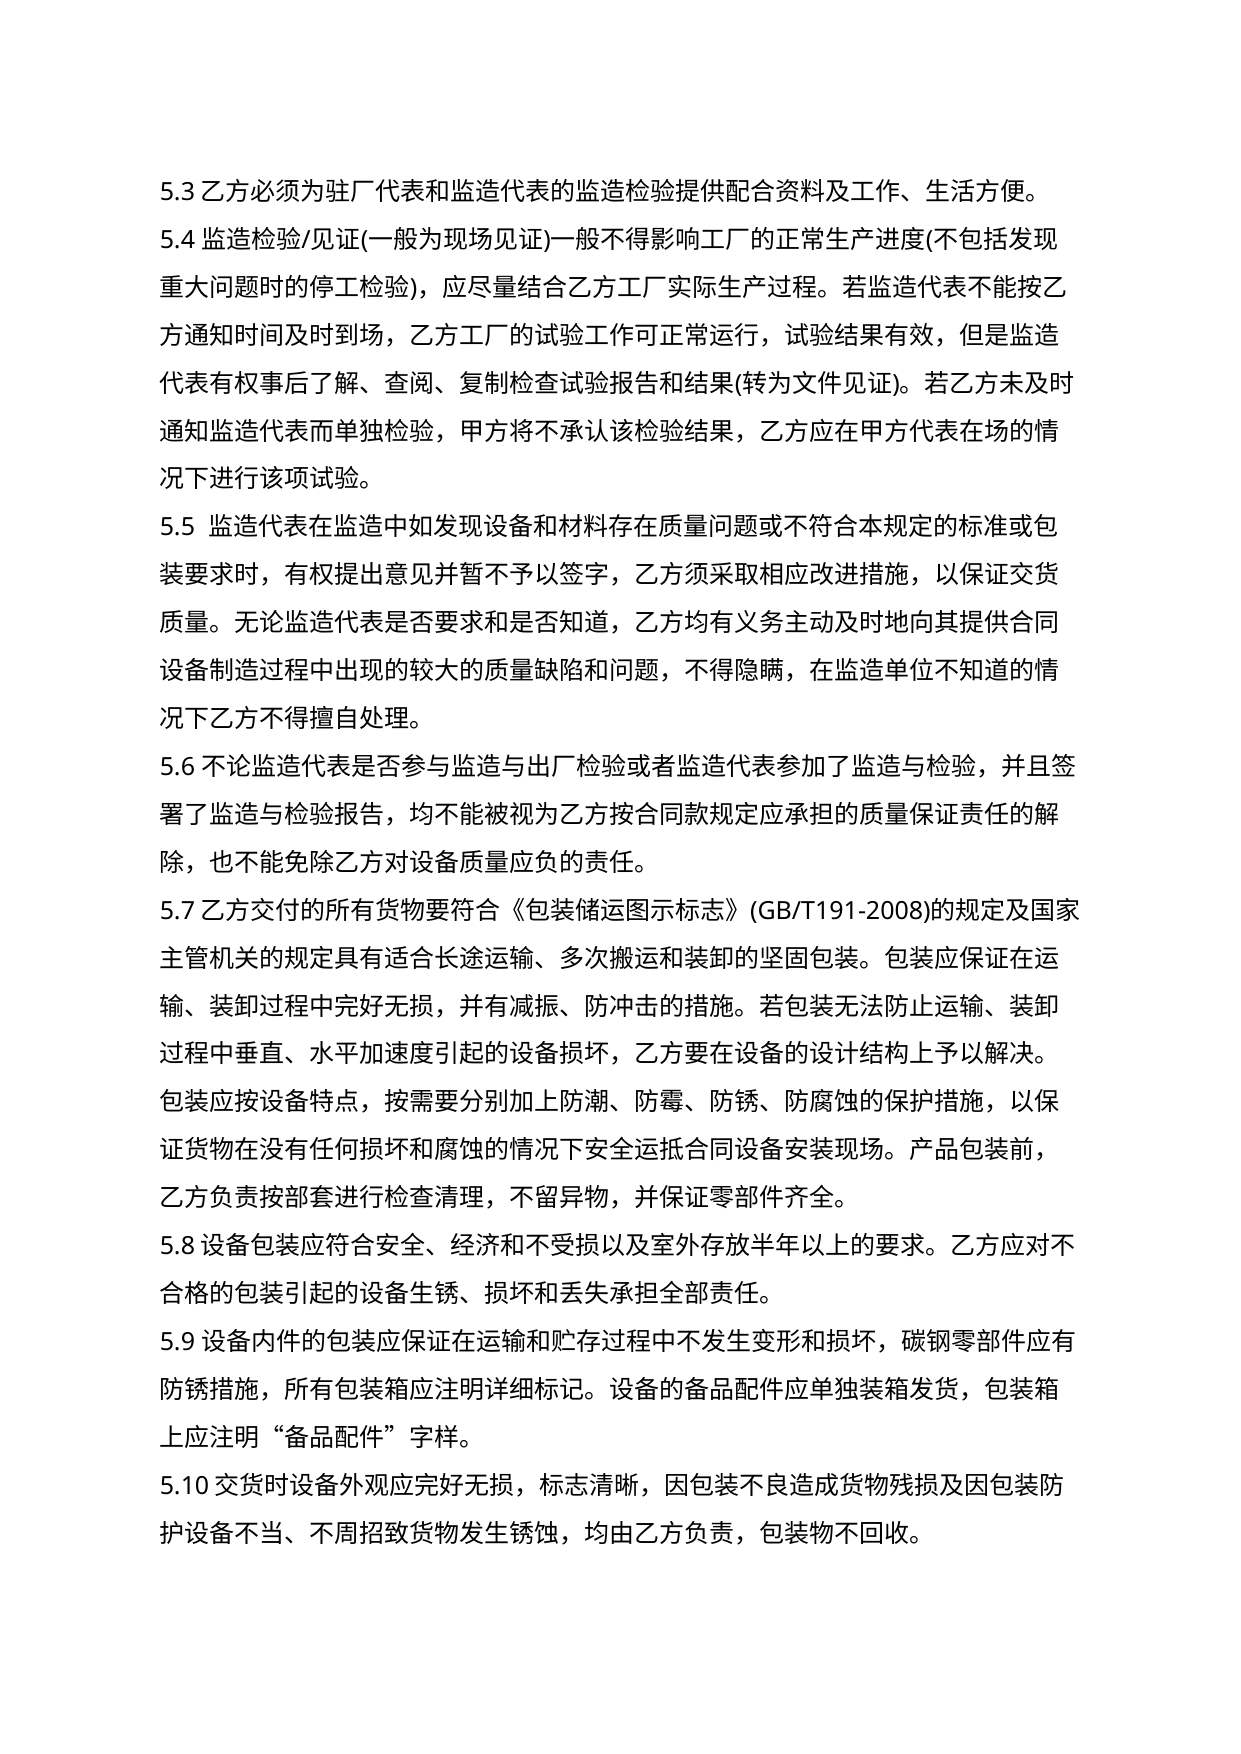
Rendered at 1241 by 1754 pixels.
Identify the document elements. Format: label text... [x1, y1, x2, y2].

text 5.5 监造代表在监造中如发现设备和材料存在质量问题或不符合本规定的标准或包装要求时，有权提出意见并暂不予以签字，乙方须采取相应改进措施，以保证交货质量。无论监造代表是否要求和是否知道，乙方均有义务主动及时地向其提供合同设备制造过程中出现的较大的质量缺陷和问题，不得隐瞒，在监造单位不知道的情况下乙方不得擅自处理。 [159, 497, 1081, 737]
text 5.4 监造检验/见证(一般为现场见证)一般不得影响工厂的正常生产进度(不包括发现重大问题时的停工检验)，应尽量结合乙方工厂实际生产过程。若监造代表不能按乙方通知时间及时到场，乙方工厂的试验工作可正常运行，试验结果有效，但是监造代表有权事后了解、查阅、复制检查试验报告和结果(转为文件见证)。若乙方未及时通知监造代表而单独检验，甲方将不承认该检验结果，乙方应在甲方代表在场的情况下进行该项试验。 [159, 210, 1081, 497]
text 5.9 设备内件的包装应保证在运输和贮存过程中不发生变形和损坏，碳钢零部件应有防锈措施，所有包装箱应注明详细标记。设备的备品配件应单独装箱发货，包装箱上应注明“备品配件”字样。 [159, 1312, 1081, 1456]
text 5.3乙方必须为驻厂代表和监造代表的监造检验提供配合资料及工作、生活方便。 [159, 162, 1081, 210]
text 5.8设备包装应符合安全、经济和不受损以及室外存放半年以上的要求。乙方应对不合格的包装引起的设备生锈、损坏和丢失承担全部责任。 [159, 1216, 1081, 1312]
text 5.7乙方交付的所有货物要符合《包装储运图示标志》(GB/T191-2008)的规定及国家主管机关的规定具有适合长途运输、多次搬运和装卸的坚固包装。包装应保证在运输、装卸过程中完好无损，并有减振、防冲击的措施。若包装无法防止运输、装卸过程中垂直、水平加速度引起的设备损坏，乙方要在设备的设计结构上予以解决。包装应按设备特点，按需要分别加上防潮、防霉、防锈、防腐蚀的保护措施，以保证货物在没有任何损坏和腐蚀的情况下安全运抵合同设备安装现场。产品包装前，乙方负责按部套进行检查清理，不留异物，并保证零部件齐全。 [159, 881, 1081, 1216]
text 5.6 不论监造代表是否参与监造与出厂检验或者监造代表参加了监造与检验，并且签署了监造与检验报告，均不能被视为乙方按合同款规定应承担的质量保证责任的解除，也不能免除乙方对设备质量应负的责任。 [159, 737, 1081, 881]
text 5.10交货时设备外观应完好无损，标志清晰，因包装不良造成货物残损及因包装防护设备不当、不周招致货物发生锈蚀，均由乙方负责，包装物不回收。 [159, 1456, 1081, 1552]
